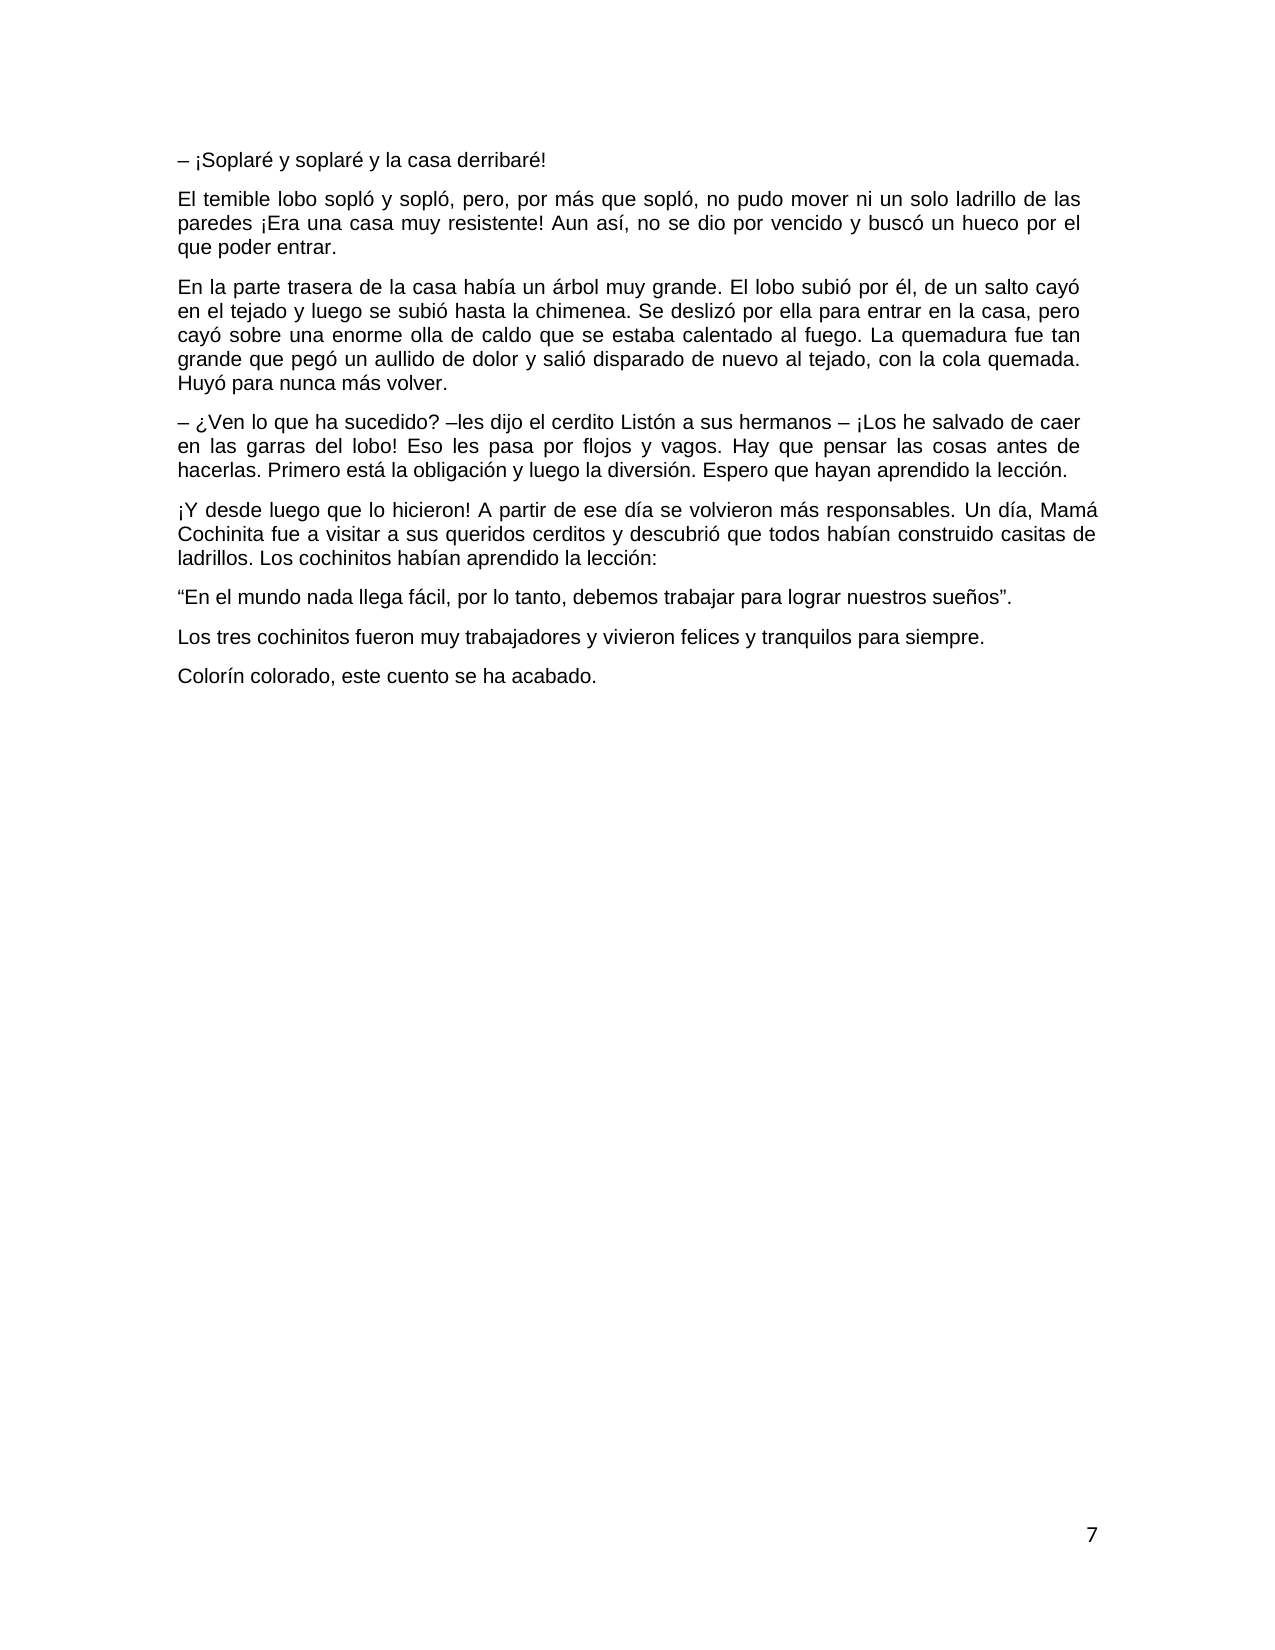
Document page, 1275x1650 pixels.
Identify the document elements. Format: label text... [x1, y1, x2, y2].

text El temible lobo sopló y sopló, pero, por más que sopló, no pudo mover ni un solo ladrillo de las paredes ¡Era una casa muy resistente! Aun así, no se dio por vencido y buscó un hueco por el que poder entrar. [177, 187, 1082, 259]
text – ¡Soplaré y soplaré y la casa derribaré! [177, 148, 1082, 172]
text En la parte trasera de la casa había un árbol muy grande. El lobo subió por él, de un salto cayó en el tejado y luego se subió hasta la chimenea. Se deslizó por ella para entrar en la casa, pero cayó sobre una enorme olla de caldo que se estaba calentado al fuego. La quemadura fue tan grande que pegó un aullido de dolor y salió disparado de nuevo al tejado, con la cola quemada. Huyó para nunca más volver. [177, 275, 1082, 394]
text ¡Y desde luego que lo hicieron! A partir de ese día se volvieron más responsables. Un día, Mamá Cochinita fue a visitar a sus queridos cerditos y descubrió que todos habían construido casitas de ladrillos. Los cochinitos habían aprendido la lección: [177, 498, 1098, 569]
text Los tres cochinitos fueron muy trabajadores y vivieron felices y tranquilos para siempre. [177, 625, 1098, 649]
text Colorín colorado, este cuento se ha acabado. [177, 664, 1098, 688]
text “En el mundo nada llega fácil, por lo tanto, debemos trabajar para lograr nuestros sueños”. [177, 585, 1098, 609]
text – ¿Ven lo que ha sucedido? –les dijo el cerdito Listón a sus hermanos – ¡Los he salvado de caer en las garras del lobo! Eso les pasa por flojos y vagos. Hay que pensar las cosas antes de hacerlas. Primero está la obligación y luego la diversión. Espero que hayan aprendido la lección. [177, 410, 1082, 482]
